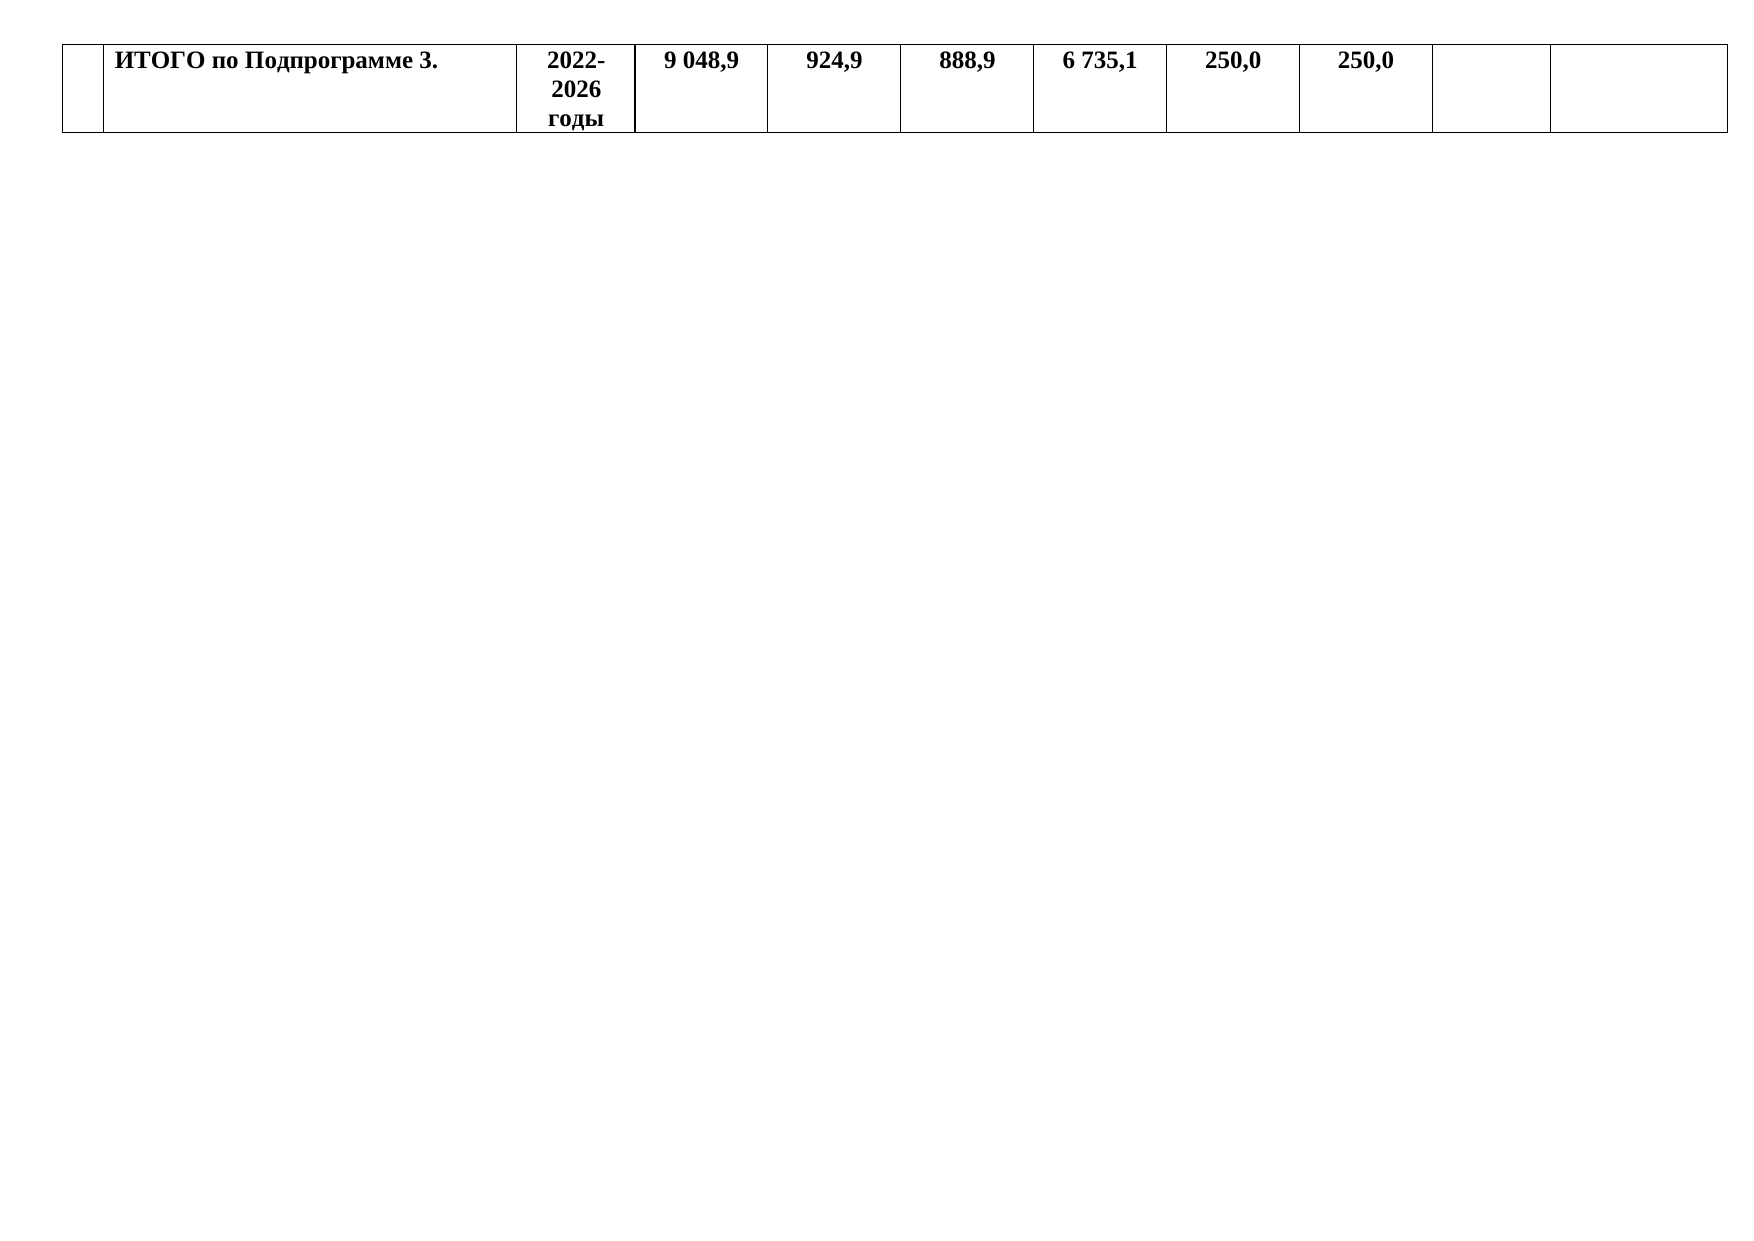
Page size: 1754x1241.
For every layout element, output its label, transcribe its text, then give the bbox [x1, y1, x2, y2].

table_cell [63, 45, 103, 132]
table_cell [1551, 45, 1727, 132]
table_cell 250,0 [1300, 45, 1432, 132]
table_cell 6 735,1 [1034, 45, 1166, 132]
table_cell 9 048,9 [636, 45, 767, 132]
table_cell 2022-2026 годы [517, 45, 634, 132]
table_cell 888,9 [901, 45, 1033, 132]
table_cell [1433, 45, 1550, 132]
table_cell 924,9 [768, 45, 900, 132]
table_cell ИТОГО по Подпрограмме 3. [104, 45, 516, 132]
table_cell 250,0 [1167, 45, 1299, 132]
